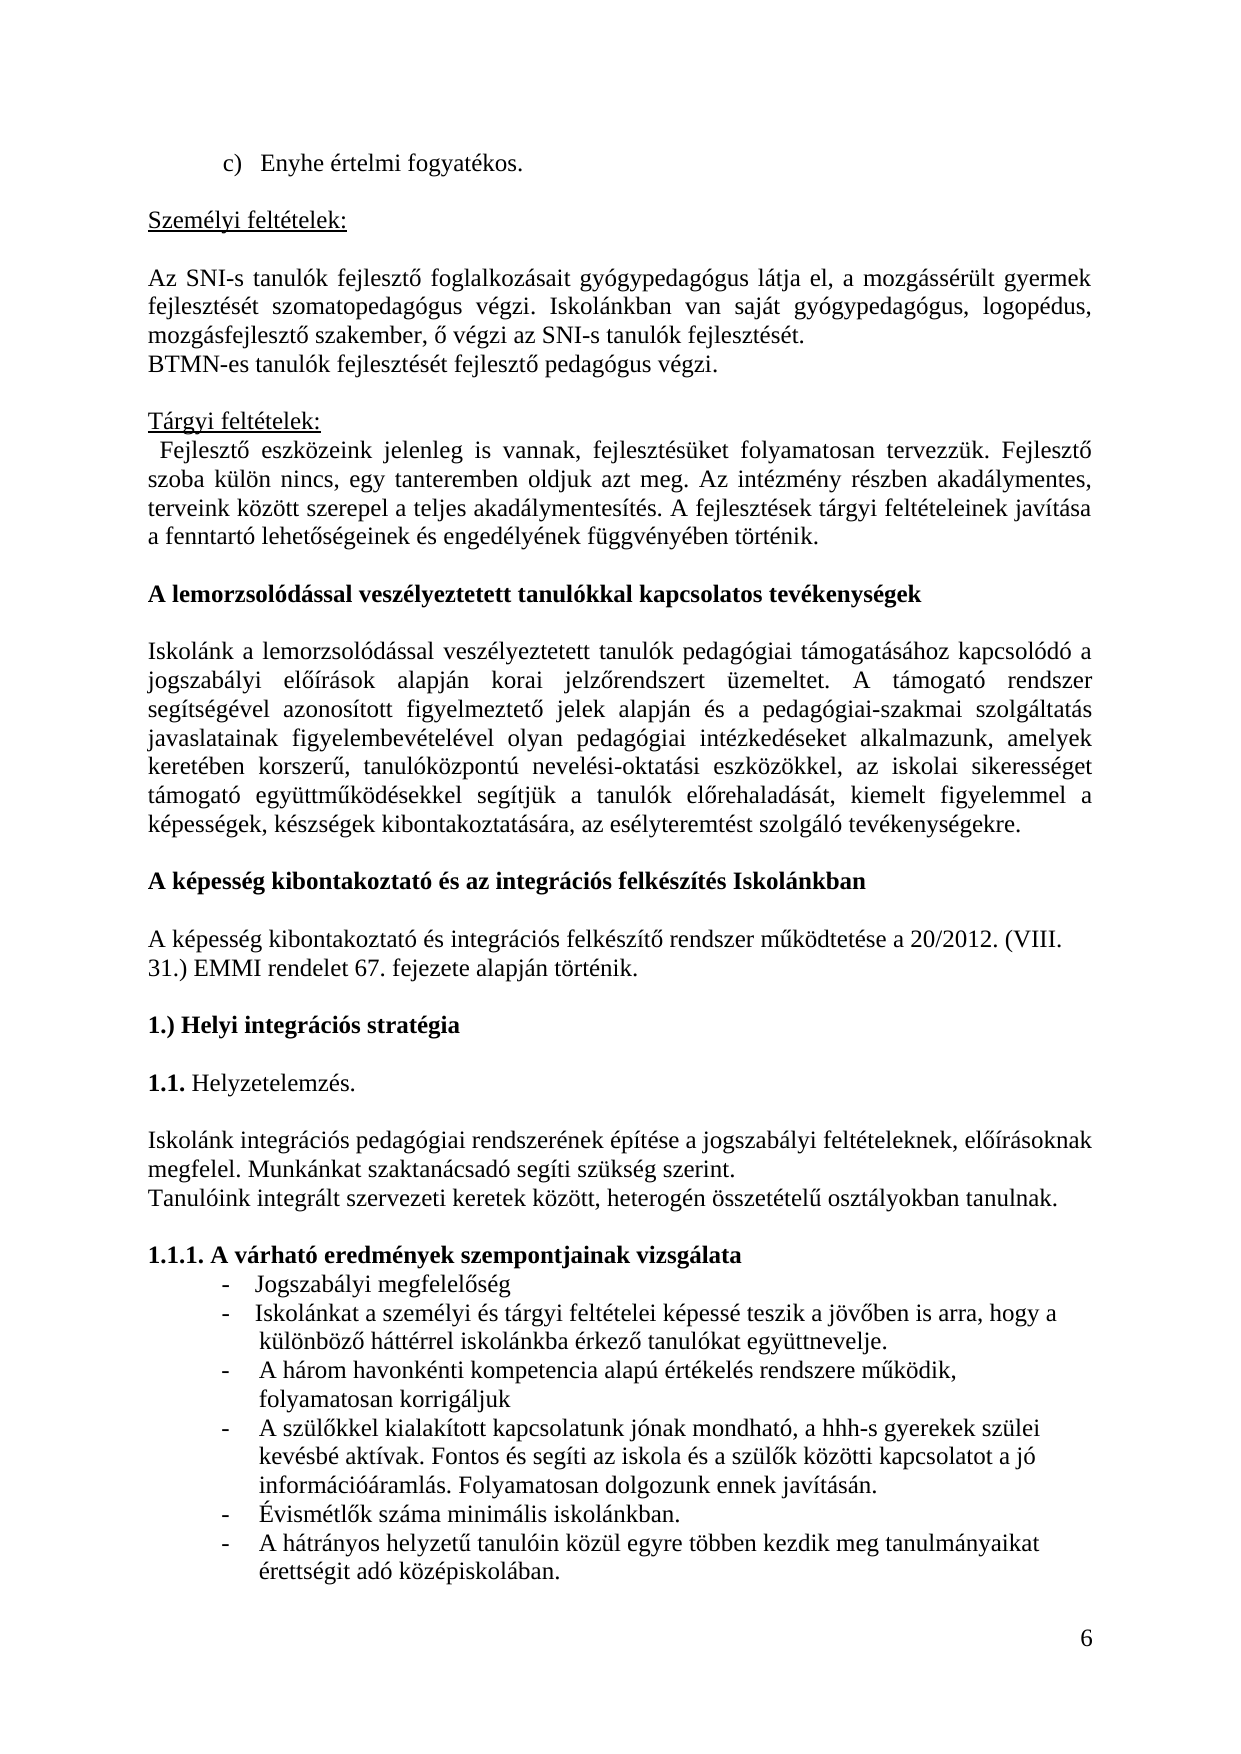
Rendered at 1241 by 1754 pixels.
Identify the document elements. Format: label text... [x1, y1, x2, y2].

text A képesség kibontakoztató és integrációs felkészítő rendszer működtetése a 20/2012. (VIII. 31.) EMMI rendelet 67. fejezete alapján történik. [148, 924, 1093, 981]
text - Iskolánkat a személyi és tárgyi feltételei képessé teszik a jövőben is arra, hogy a [148, 1298, 1093, 1326]
list A hátrányos helyzetű tanulóin közül egyre többen kezdik meg tanulmányaikat érettségit adó középiskolában. [221, 1528, 1093, 1585]
text BTMN-es tanulók fejlesztését fejlesztő pedagógus végzi. [148, 349, 1093, 378]
text 1.1.1. A várható eredmények szempontjainak vizsgálata [148, 1240, 1093, 1269]
text Tárgyi feltételek: [148, 406, 1093, 435]
list Helyzetelemzés. [148, 1068, 1093, 1096]
list A három havonkénti kompetencia alapú értékelés rendszere működik, folyamatosan korrigáljuk [221, 1355, 1093, 1413]
list Évismétlők száma minimális iskolánkban. [221, 1499, 1093, 1528]
text A lemorzsolódással veszélyeztetett tanulókkal kapcsolatos tevékenységek [148, 579, 1093, 608]
text A képesség kibontakoztató és az integrációs felkészítés Iskolánkban [148, 866, 1093, 895]
list A szülőkkel kialakított kapcsolatunk jónak mondható, a hhh-s gyerekek szülei kevésbé aktívak. Fontos és segíti az iskola és a szülők közötti kapcsolatot a jó információáramlás. Folyamatosan dolgozunk ennek javításán. [221, 1413, 1093, 1499]
text Tanulóink integrált szervezeti keretek között, heterogén összetételű osztályokban tanulnak. [148, 1183, 1093, 1211]
text Iskolánk integrációs pedagógiai rendszerének építése a jogszabályi feltételeknek, előírásoknak megfelel. Munkánkat szaktanácsadó segíti szükség szerint. [148, 1125, 1093, 1183]
text - Jogszabályi megfelelőség [148, 1269, 1093, 1298]
list Enyhe értelmi fogyatékos. [223, 148, 1093, 176]
text különböző háttérrel iskolánkba érkező tanulókat együttnevelje. [148, 1326, 1093, 1355]
text Fejlesztő eszközeink jelenleg is vannak, fejlesztésüket folyamatosan tervezzük. Fejlesztő szoba külön nincs, egy tanteremben oldjuk azt meg. Az intézmény részben akadálymentes, terveink között szerepel a teljes akadálymentesítés. A fejlesztések tárgyi feltételeinek javítása a fenntartó lehetőségeinek és engedélyének függvényében történik. [148, 435, 1093, 550]
text Iskolánk a lemorzsolódással veszélyeztetett tanulók pedagógiai támogatásához kapcsolódó a jogszabályi előírások alapján korai jelzőrendszert üzemeltet. A támogató rendszer segítségével azonosított figyelmeztető jelek alapján és a pedagógiai-szakmai szolgáltatás javaslatainak figyelembevételével olyan pedagógiai intézkedéseket alkalmazunk, amelyek keretében korszerű, tanulóközpontú nevelési-oktatási eszközökkel, az iskolai sikerességet támogató együttműködésekkel segítjük a tanulók előrehaladását, kiemelt figyelemmel a képességek, készségek kibontakoztatására, az esélyteremtést szolgáló tevékenységekre. [148, 636, 1093, 838]
text 1.) Helyi integrációs stratégia [148, 1010, 1093, 1039]
text Az SNI-s tanulók fejlesztő foglalkozásait gyógypedagógus látja el, a mozgássérült gyermek fejlesztését szomatopedagógus végzi. Iskolánkban van saját gyógypedagógus, logopédus, mozgásfejlesztő szakember, ő végzi az SNI-s tanulók fejlesztését. [148, 263, 1093, 349]
text Személyi feltételek: [148, 205, 1093, 234]
